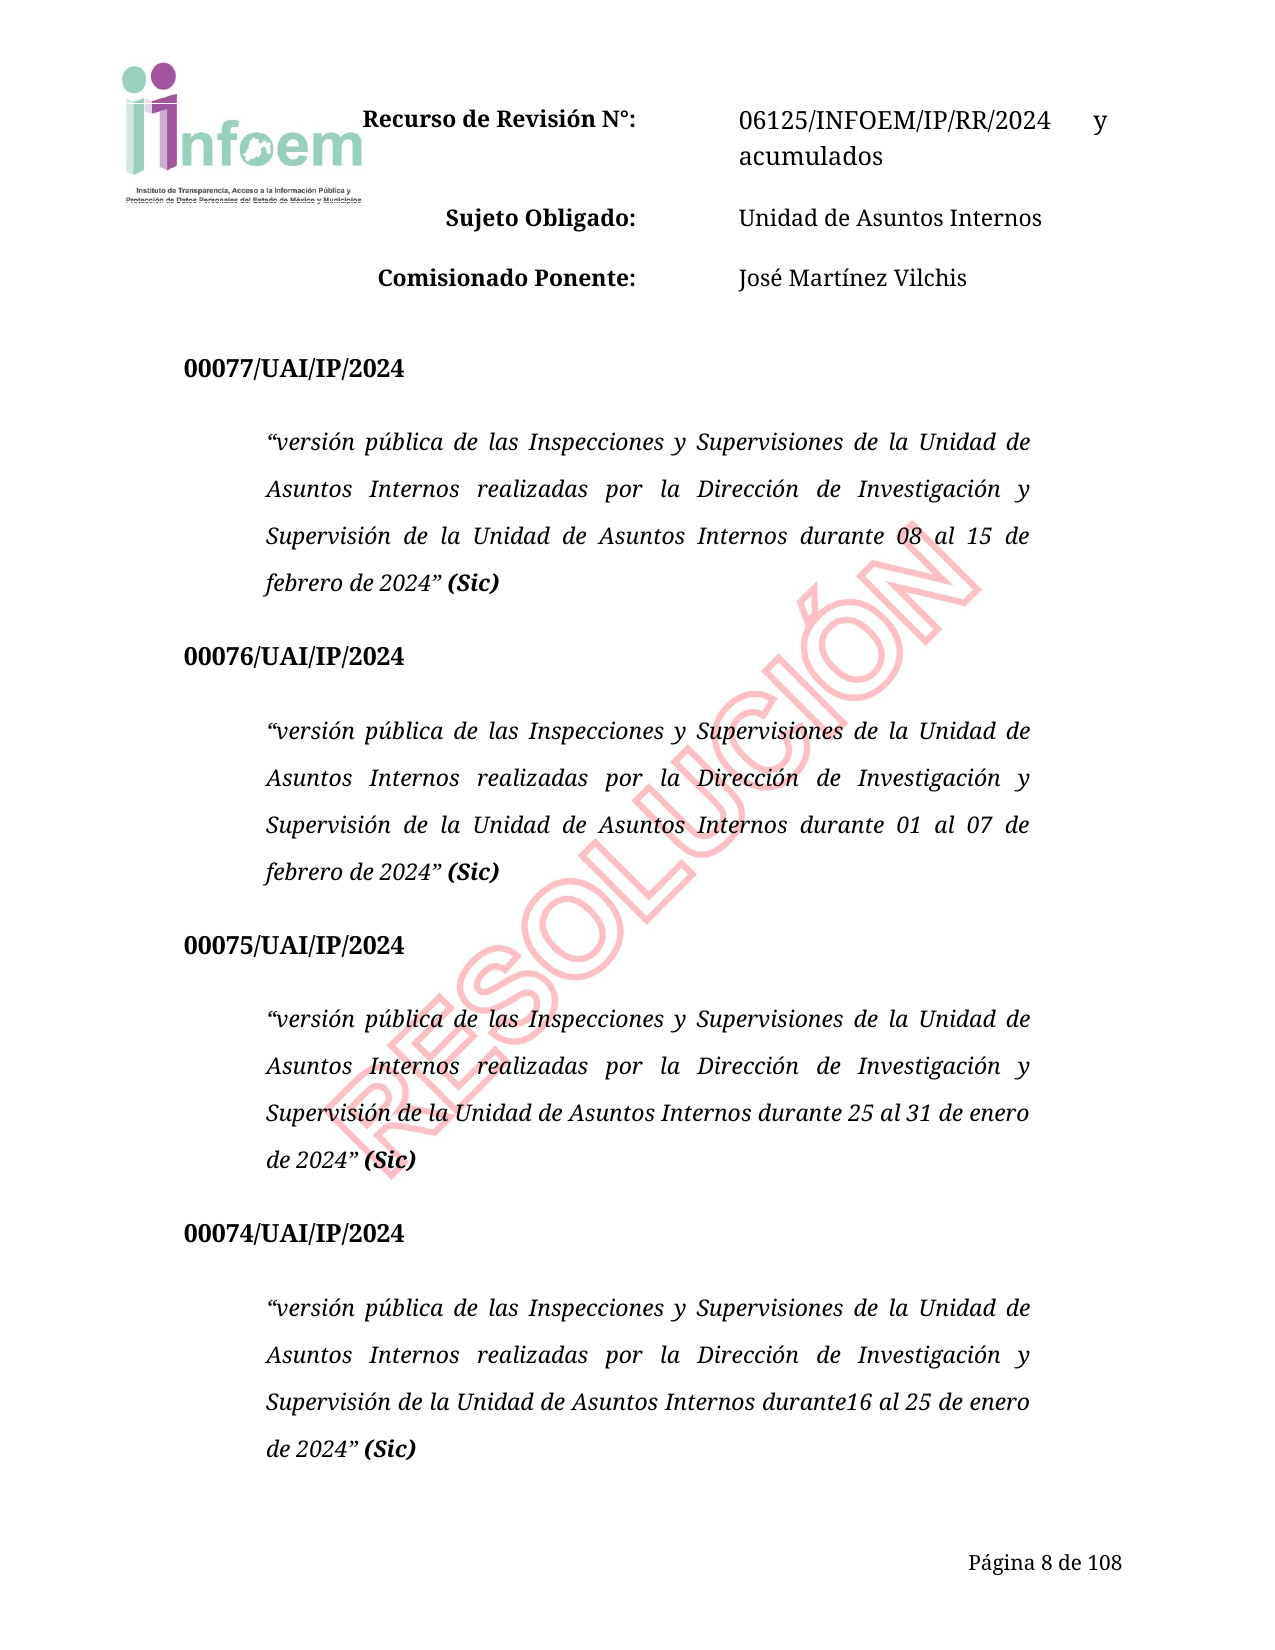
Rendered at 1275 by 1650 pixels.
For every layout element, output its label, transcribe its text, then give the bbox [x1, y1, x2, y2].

text 00077/UAI/IP/2024 [177, 350, 1034, 384]
text 00075/UAI/IP/2024 [177, 927, 1034, 961]
text 00074/UAI/IP/2024 [177, 1216, 1034, 1250]
picture [3, 2, 1268, 1650]
text “versión pública de las Inspecciones y Supervisiones de la Unidad de Asuntos Internos realizadas por la Dirección de Investigación y Supervisión de la Unidad de Asuntos Internos durante 01 al 07 de febrero de 2024” (Sic) [266, 715, 1033, 887]
text 00076/UAI/IP/2024 [177, 639, 1034, 673]
text “versión pública de las Inspecciones y Supervisiones de la Unidad de Asuntos Internos realizadas por la Dirección de Investigación y Supervisión de la Unidad de Asuntos Internos durante 25 al 31 de enero de 2024” (Sic) [266, 1003, 1033, 1175]
text “versión pública de las Inspecciones y Supervisiones de la Unidad de Asuntos Internos realizadas por la Dirección de Investigación y Supervisión de la Unidad de Asuntos Internos durante 08 al 15 de febrero de 2024” (Sic) [266, 426, 1033, 598]
